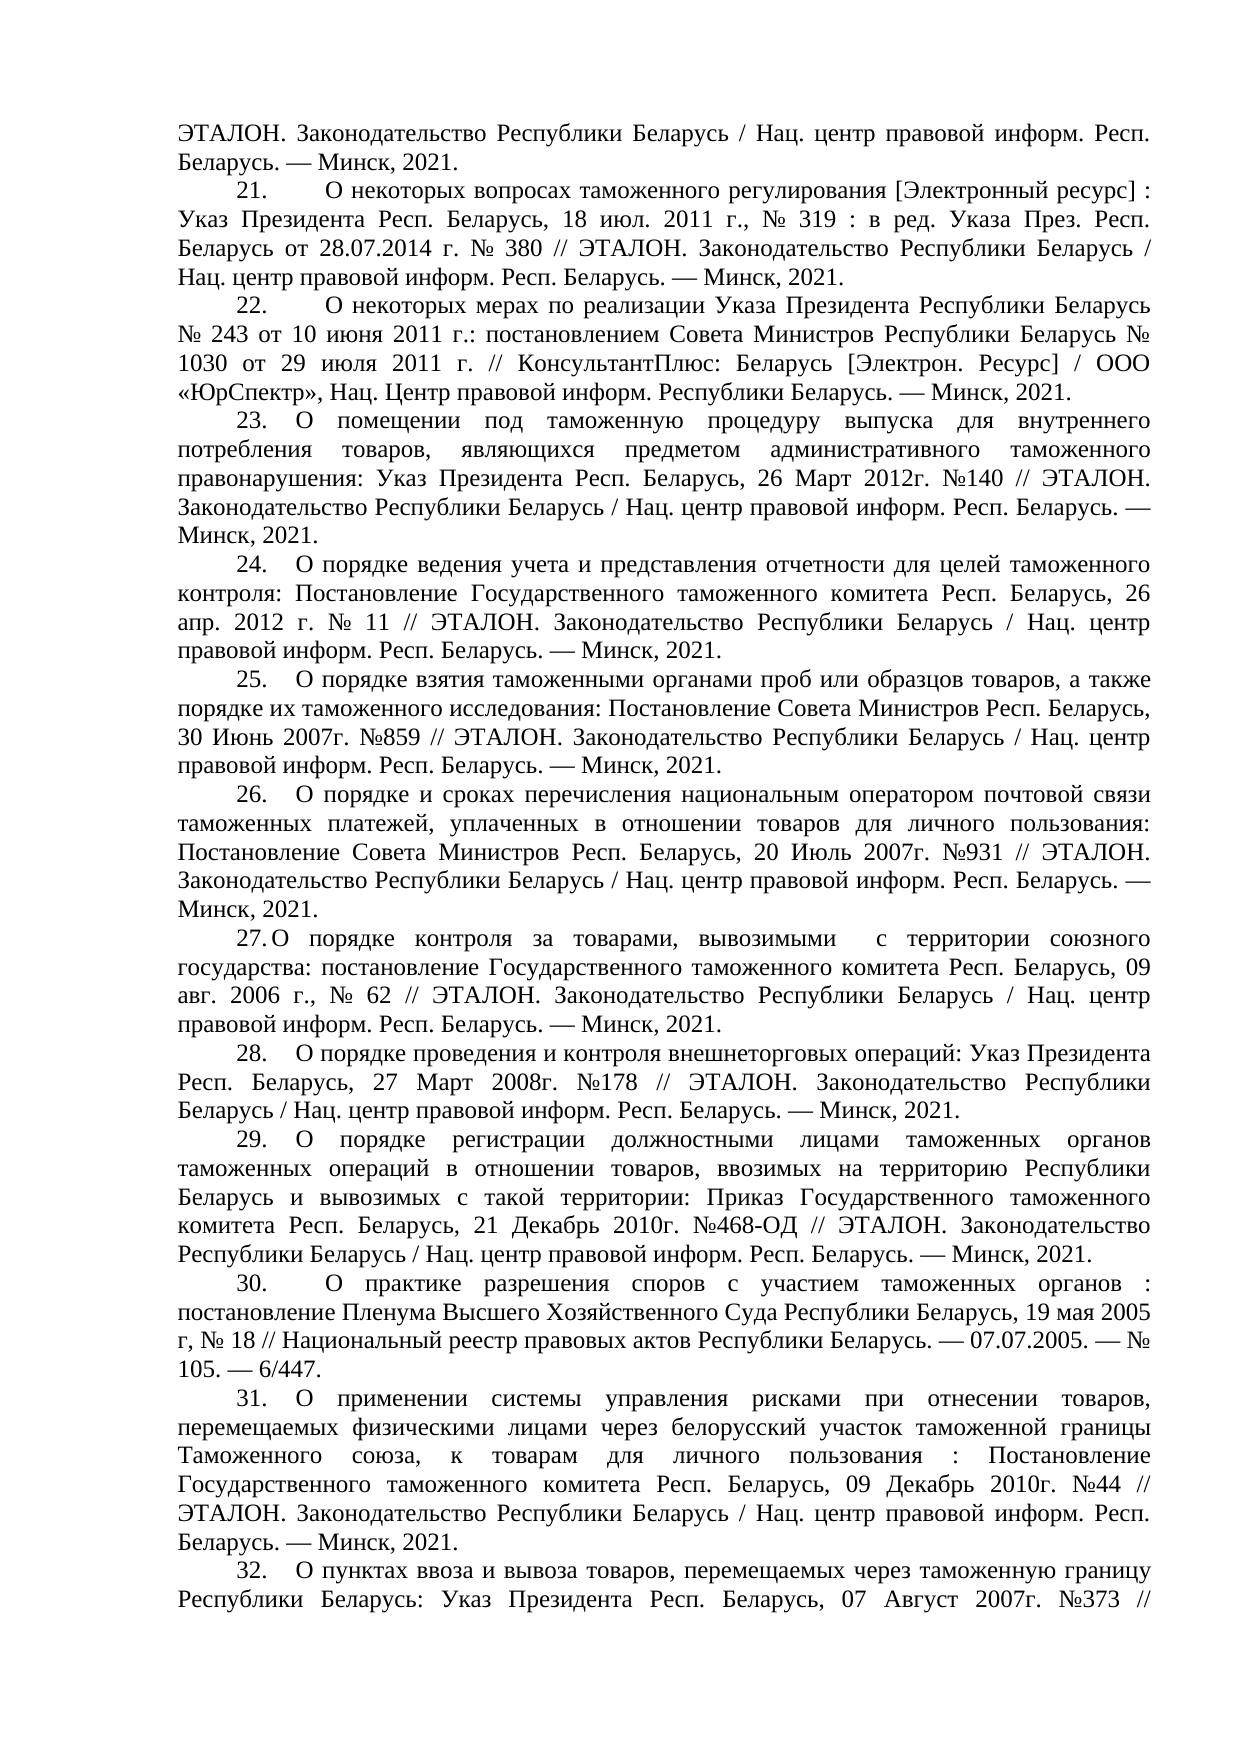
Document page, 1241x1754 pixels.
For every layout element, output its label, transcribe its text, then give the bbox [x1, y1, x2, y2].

title О порядке регистрации должностными лицами таможенных органов таможенных операций в отношении товаров, ввозимых на территорию Республики Беларусь и вывозимых с такой территории: Приказ Государственного таможенного комитета Респ. Беларусь, 21 Декабрь 2010г. №468-ОД // ЭТАЛОН. Законодательство Республики Беларусь / Нац. центр правовой информ. Респ. Беларусь. — Минск, 2021. [177, 1124, 1152, 1268]
title О порядке и сроках перечисления национальным оператором почтовой связи таможенных платежей, уплаченных в отношении товаров для личного пользования: Постановление Совета Министров Респ. Беларусь, 20 Июль 2007г. №931 // ЭТАЛОН. Законодательство Республики Беларусь / Нац. центр правовой информ. Респ. Беларусь. — Минск, 2021. [177, 779, 1152, 923]
list О некоторых мерах по реализации Указа Президента Республики Беларусь № 243 от 10 июня 2011 г.: постановлением Совета Министров Республики Беларусь № 1030 от 29 июля 2011 г. // КонсультантПлюс: Беларусь [Электрон. Ресурс] / ООО «ЮрСпектр», Нац. Центр правовой информ. Республики Беларусь. — Минск, 2021. [177, 291, 1152, 406]
title О применении системы управления рисками при отнесении товаров, перемещаемых физическими лицами через белорусский участок таможенной границы Таможенного союза, к товарам для личного пользования : Постановление Государственного таможенного комитета Респ. Беларусь, 09 Декабрь 2010г. №44 // ЭТАЛОН. Законодательство Республики Беларусь / Нац. центр правовой информ. Респ. Беларусь. — Минск, 2021. [177, 1383, 1152, 1556]
list О некоторых вопросах таможенного регулирования [Электронный ресурс] : Указ Президента Респ. Беларусь, 18 июл. 2011 г., № 319 : в ред. Указа През. Респ. Беларусь от 28.07.2014 г. № 380 // ЭТАЛОН. Законодательство Республики Беларусь / Нац. центр правовой информ. Респ. Беларусь. — Минск, 2021. [177, 176, 1152, 291]
title О помещении под таможенную процедуру выпуска для внутреннего потребления товаров, являющихся предметом административного таможенного правонарушения: Указ Президента Респ. Беларусь, 26 Март 2012г. №140 // ЭТАЛОН. Законодательство Республики Беларусь / Нац. центр правовой информ. Респ. Беларусь. — Минск, 2021. [177, 406, 1152, 549]
list О практике разрешения споров с участием таможенных органов : постановление Пленума Высшего Хозяйственного Суда Республики Беларусь, 19 мая 2005 г, № 18 // Национальный реестр правовых актов Республики Беларусь. — 07.07.2005. — № 105. — 6/447. [177, 1268, 1152, 1383]
title О порядке ведения учета и представления отчетности для целей таможенного контроля: Постановление Государственного таможенного комитета Респ. Беларусь, 26 апр. 2012 г. № 11 // ЭТАЛОН. Законодательство Республики Беларусь / Нац. центр правовой информ. Респ. Беларусь. — Минск, 2021. [177, 549, 1152, 664]
list О порядке контроля за товарами, вывозимыми с территории союзного государства: постановление Государственного таможенного комитета Респ. Беларусь, 09 авг. ., № 62 // ЭТАЛОН. Законодательство Республики Беларусь / Нац. центр правовой информ. Респ. Беларусь. — Минск, 2021. [177, 923, 1152, 1038]
title О порядке проведения и контроля внешнеторговых операций: Указ Президента Респ. Беларусь, 27 Март 2008г. №178 // ЭТАЛОН. Законодательство Республики Беларусь / Нац. центр правовой информ. Респ. Беларусь. — Минск, 2021. [177, 1038, 1152, 1124]
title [177, 1556, 1152, 1613]
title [177, 118, 1152, 176]
title О порядке взятия таможенными органами проб или образцов товаров, а также порядке их таможенного исследования: Постановление Совета Министров Респ. Беларусь, 30 Июнь 2007г. №859 // ЭТАЛОН. Законодательство Республики Беларусь / Нац. центр правовой информ. Респ. Беларусь. — Минск, 2021. [177, 664, 1152, 779]
